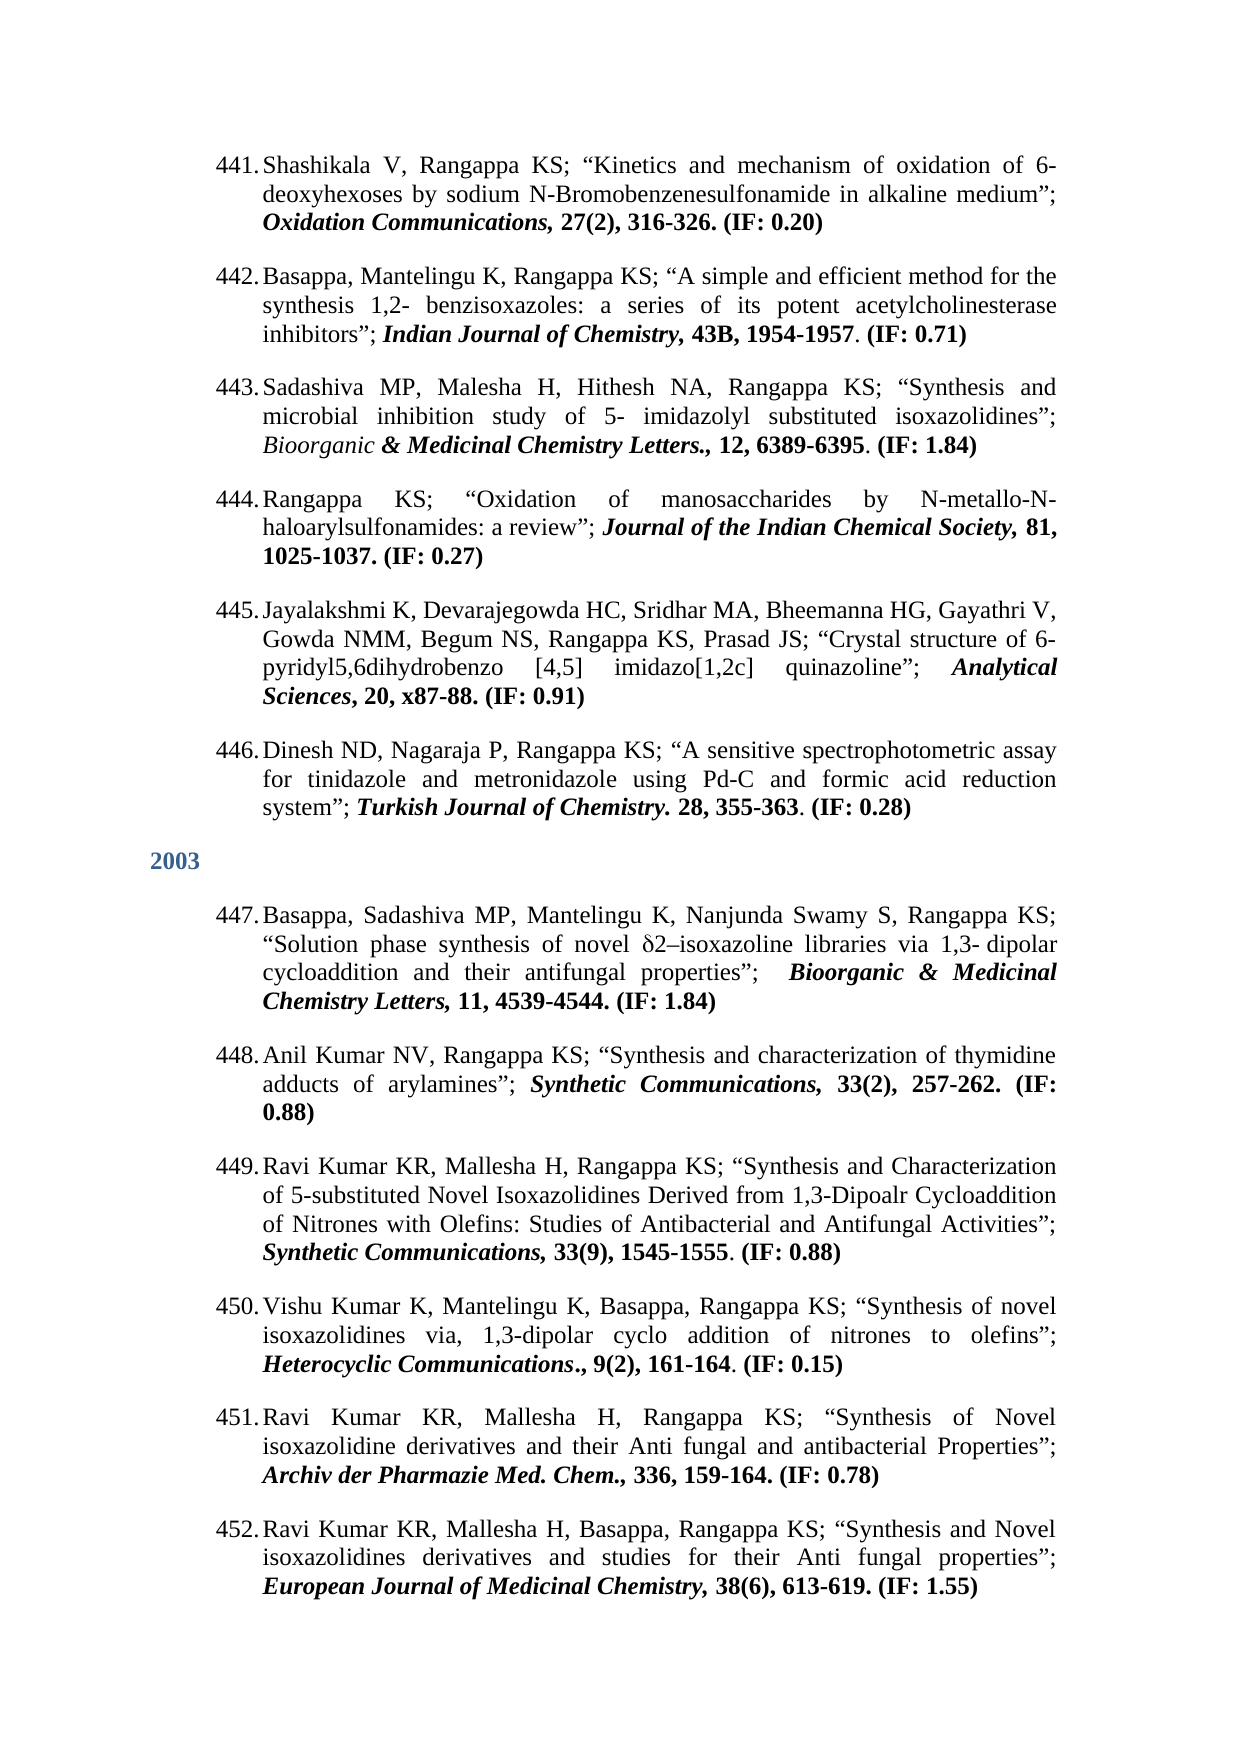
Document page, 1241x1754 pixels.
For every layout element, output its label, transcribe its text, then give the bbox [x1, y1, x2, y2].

list Ravi Kumar KR, Mallesha H, Rangappa KS; “Synthesis of Novel isoxazolidine derivatives and their Anti fungal and antibacterial Properties”; Archiv der Pharmazie Med. Chem., 336, 159-164. (IF: 0.78) [216, 1402, 1057, 1489]
list Basappa, Mantelingu K, Rangappa KS; “A simple and efficient method for the synthesis 1,2- benzisoxazoles: a series of its potent acetylcholinesterase inhibitors”; Indian Journal of Chemistry, 43B, 1954-1957. (IF: 0.71) [216, 261, 1057, 347]
list Dinesh ND, Nagaraja P, Rangappa KS; “A sensitive spectrophotometric assay for tinidazole and metronidazole using Pd-C and formic acid reduction system”; Turkish Journal of Chemistry. 28, 355-363. (IF: 0.28) [216, 735, 1057, 821]
list Anil Kumar NV, Rangappa KS; “Synthesis and characterization of thymidine adducts of arylamines”; Synthetic Communications, 33(2), 257-262. (IF: 0.88) [216, 1040, 1057, 1126]
list Sadashiva MP, Malesha H, Hithesh NA, Rangappa KS; “Synthesis and microbial inhibition study of 5- imidazolyl substituted isoxazolidines”; Bioorganic & Medicinal Chemistry Letters., 12, 6389-6395. (IF: 1.84) [216, 372, 1057, 459]
list Rangappa KS; “Oxidation of manosaccharides by N-metallo-N- haloarylsulfonamides: a review”; Journal of the Indian Chemical Society, 81, 1025-1037. (IF: 0.27) [216, 484, 1057, 570]
list Shashikala V, Rangappa KS; “Kinetics and mechanism of oxidation of 6-deoxyhexoses by sodium N-Bromobenzenesulfonamide in alkaline medium”; Oxidation Communications, 27(2), 316-326. (IF: 0.20) [216, 150, 1057, 236]
list Ravi Kumar KR, Mallesha H, Basappa, Rangappa KS; “Synthesis and Novel isoxazolidines derivatives and studies for their Anti fungal properties”; European Journal of Medicinal Chemistry, 38(6), 613-619. (IF: 1.55) [216, 1514, 1057, 1600]
list Vishu Kumar K, Mantelingu K, Basappa, Rangappa KS; “Synthesis of novel isoxazolidines via, 1,3-dipolar cyclo addition of nitrones to olefins”; Heterocyclic Communications., 9(2), 161-164. (IF: 0.15) [216, 1291, 1057, 1377]
list Ravi Kumar KR, Mallesha H, Rangappa KS; “Synthesis and Characterization of 5-substituted Novel Isoxazolidines Derived from 1,3-Dipoalr Cycloaddition of Nitrones with Olefins: Studies of Antibacterial and Antifungal Activities”; Synthetic Communications, 33(9), 1545-1555. (IF: 0.88) [216, 1151, 1057, 1266]
text 2003 [150, 846, 1057, 875]
list Basappa, Sadashiva MP, Mantelingu K, Nanjunda Swamy S, Rangappa KS; “Solution phase synthesis of novel 2–isoxazoline libraries via 1,3- dipolar cycloaddition and their antifungal properties”; Bioorganic & Medicinal Chemistry Letters, 11, 4539-4544. (IF: 1.84) [216, 900, 1057, 1015]
list Jayalakshmi K, Devarajegowda HC, Sridhar MA, Bheemanna HG, Gayathri V, Gowda NMM, Begum NS, Rangappa KS, Prasad JS; “Crystal structure of 6- pyridyl5,6dihydrobenzo [4,5] imidazo[1,2c] quinazoline”; Analytical Sciences, 20, x87-88. (IF: 0.91) [216, 595, 1057, 710]
